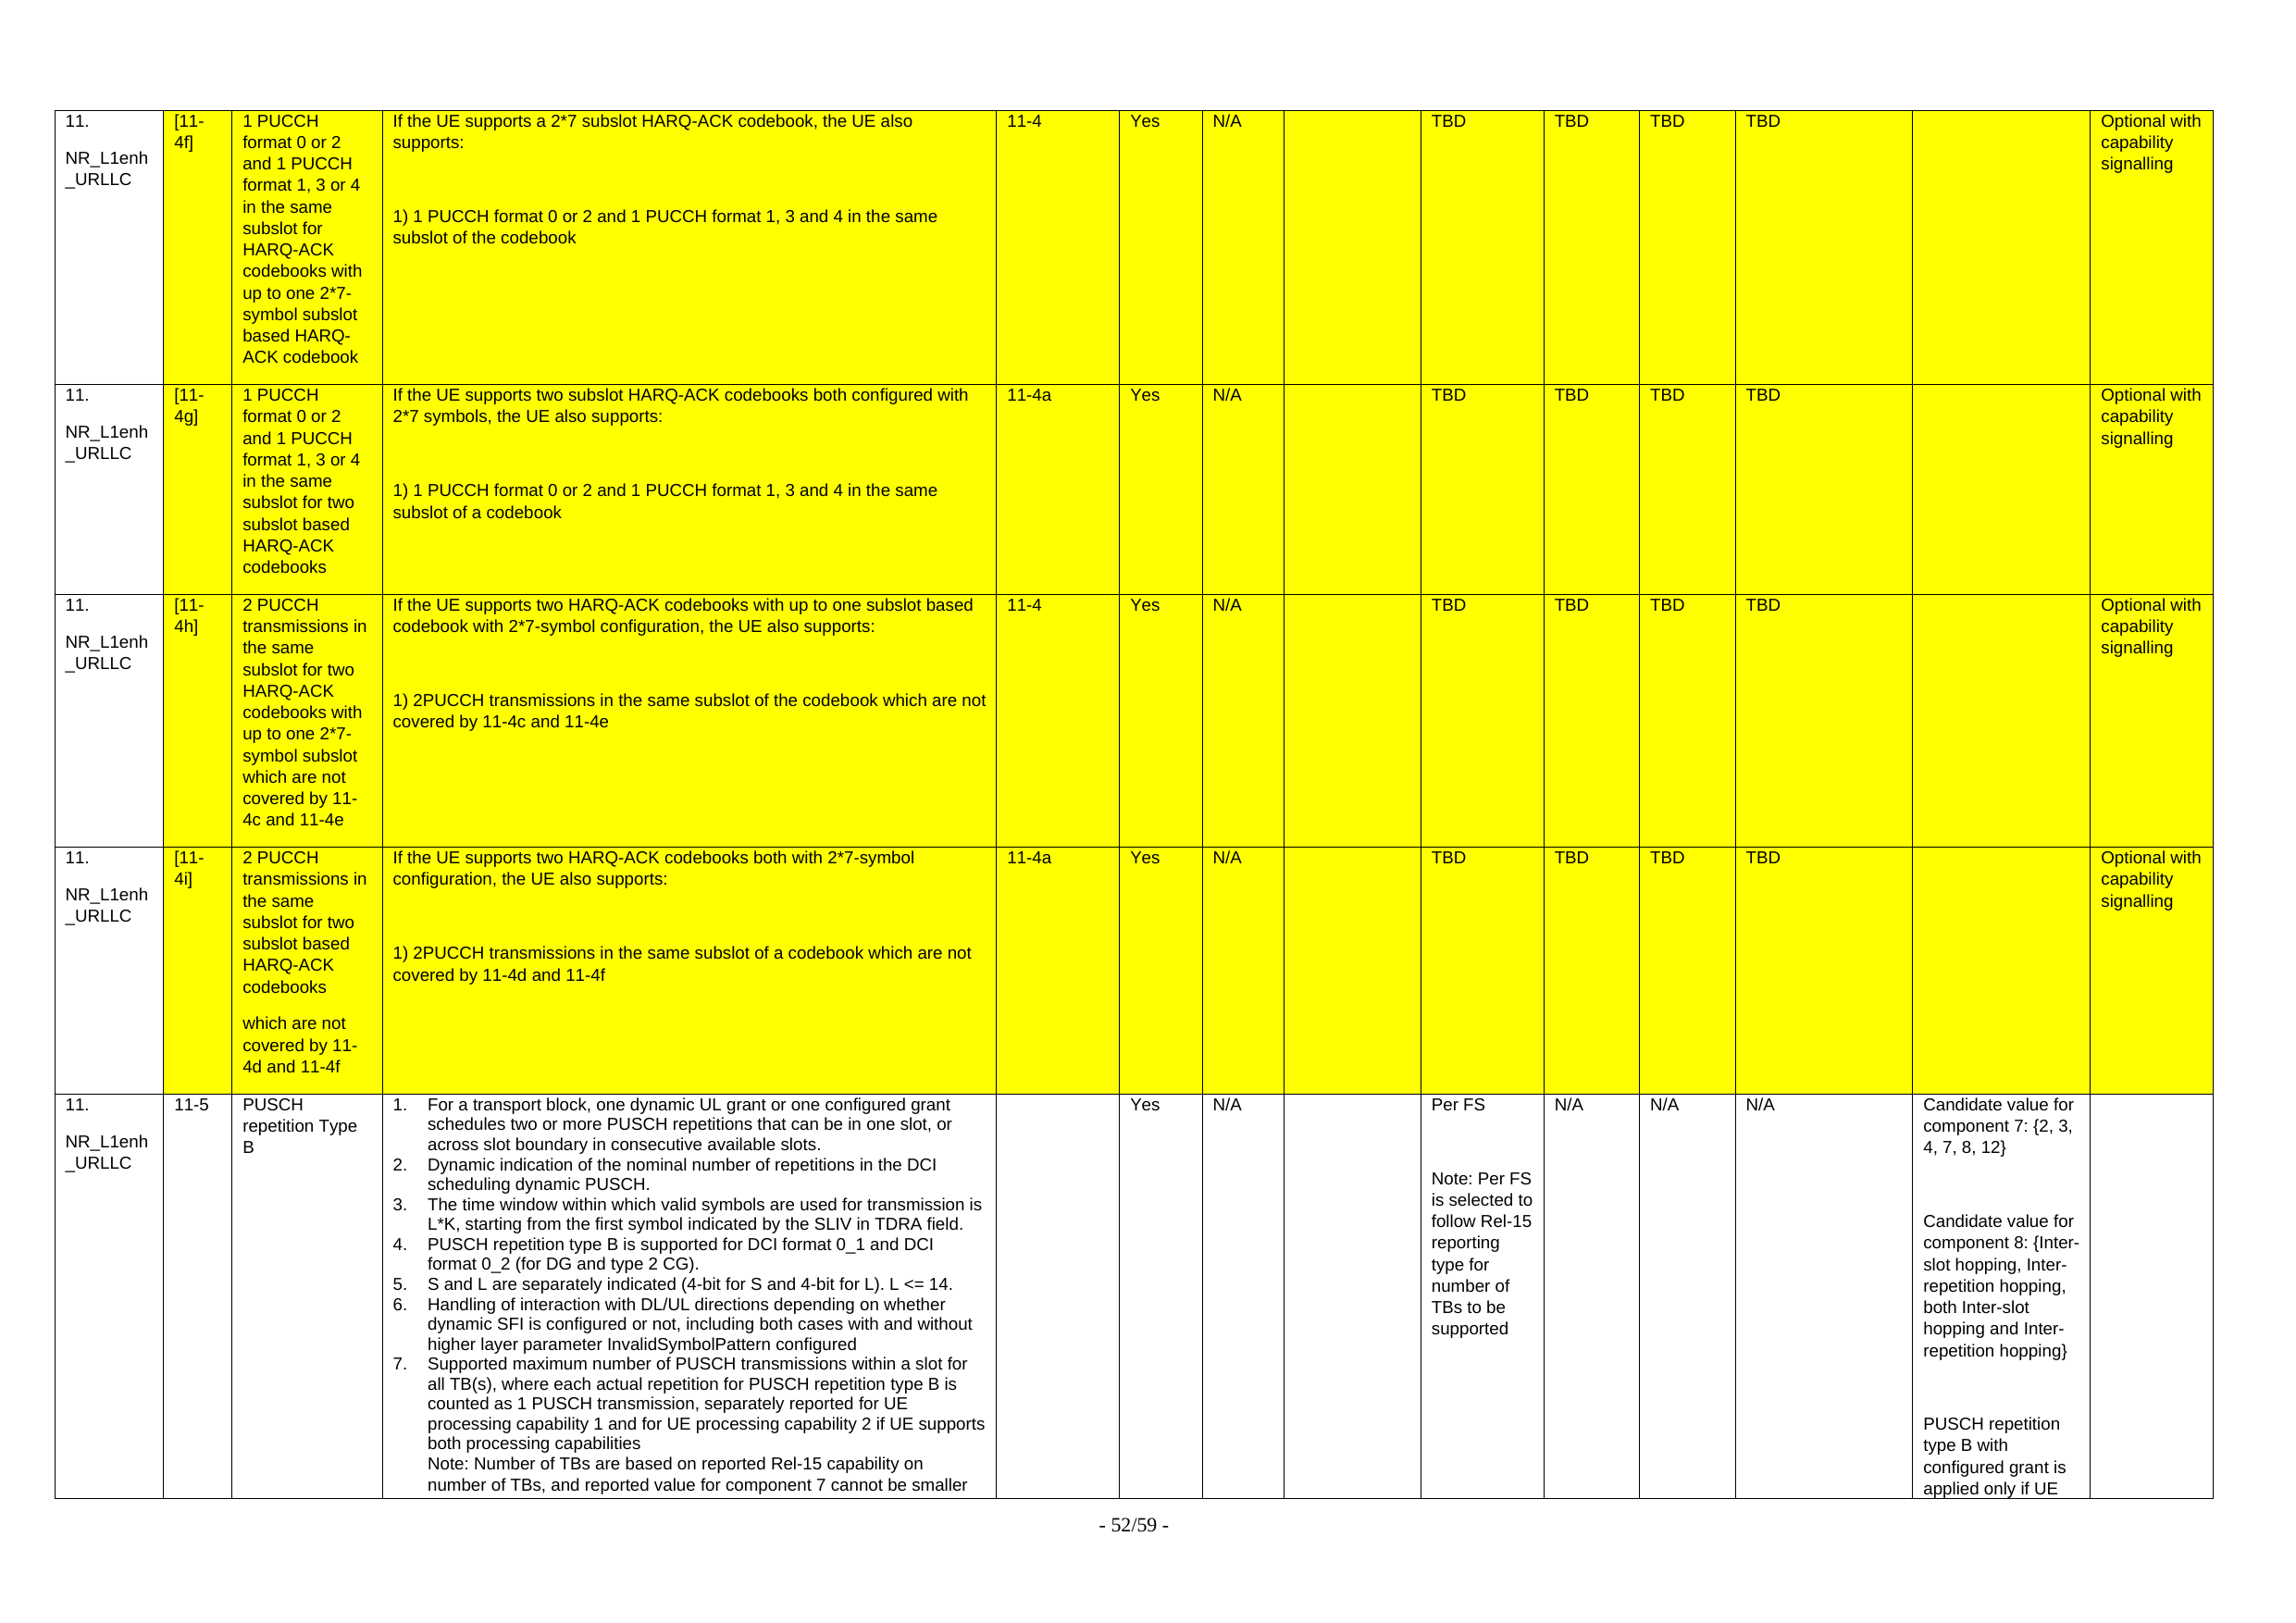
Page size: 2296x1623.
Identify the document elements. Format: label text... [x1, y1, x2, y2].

table_cell N/A [1203, 111, 1284, 384]
table_cell Yes [1120, 1095, 1202, 1498]
table_cell Yes [1120, 595, 1202, 847]
table_cell [1285, 848, 1421, 1094]
table_cell N/A [1640, 1095, 1735, 1498]
table_cell [1285, 1095, 1421, 1498]
table_cell [2091, 1095, 2213, 1498]
table_cell [1913, 111, 2090, 384]
table_cell TBD [1736, 595, 1912, 847]
table_cell TBD [1736, 111, 1912, 384]
table_cell [11-4i] [164, 848, 231, 1094]
table_cell 11. NR_L1enh_URLLC [56, 848, 163, 1094]
table_cell 2 PUCCH transmissions in the same subslot for two subslot based HARQ-ACK codebooks which are not covered by 11-4d and 11-4f [232, 848, 382, 1094]
table_cell N/A [1203, 595, 1284, 847]
table_cell TBD [1545, 595, 1639, 847]
table_cell Yes [1120, 111, 1202, 384]
table_cell 11-4 [997, 595, 1119, 847]
table_cell TBD [1545, 848, 1639, 1094]
table_cell 11-4a [997, 385, 1119, 594]
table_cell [1421, 1095, 1544, 1498]
table_cell TBD [1640, 595, 1735, 847]
table_cell [1913, 385, 2090, 594]
table_cell 11. NR_L1enh_URLLC [56, 595, 163, 847]
table_cell TBD [1640, 111, 1735, 384]
table_cell 11-4a [997, 848, 1119, 1094]
table_cell Yes [1120, 385, 1202, 594]
table_cell 11. NR_L1enh_URLLC [56, 1095, 163, 1498]
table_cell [1913, 1095, 2090, 1498]
table_cell Optional with capability signalling [2091, 848, 2213, 1094]
table_cell [11-4f] [164, 111, 231, 384]
table_cell 11. NR_L1enh_URLLC [56, 385, 163, 594]
table_cell If the UE supports a 2*7 subslot HARQ-ACK codebook, the UE also supports: 1) 1 PUCCH format 0 or 2 and 1 PUCCH format 1, 3 and 4 in the same subslot of the codebook [383, 111, 996, 384]
table_cell TBD [1421, 111, 1544, 384]
table_cell If the UE supports two HARQ-ACK codebooks both with 2*7-symbol configuration, the UE also supports: 1) 2PUCCH transmissions in the same subslot of a codebook which are not covered by 11-4d and 11-4f [383, 848, 996, 1094]
table_cell Yes [1120, 848, 1202, 1094]
table_cell Optional with capability signalling [2091, 595, 2213, 847]
table_cell TBD [1421, 385, 1544, 594]
table_cell TBD [1736, 848, 1912, 1094]
table_cell TBD [1545, 385, 1639, 594]
table_cell 1 PUCCH format 0 or 2 and 1 PUCCH format 1, 3 or 4 in the same subslot for HARQ-ACK codebooks with up to one 2*7-symbol subslot based HARQ-ACK codebook [232, 111, 382, 384]
table_cell [11-4g] [164, 385, 231, 594]
table_cell TBD [1421, 848, 1544, 1094]
table_cell 11-5 [164, 1095, 231, 1498]
table_cell TBD [1640, 848, 1735, 1094]
table_cell 1 PUCCH format 0 or 2 and 1 PUCCH format 1, 3 or 4 in the same subslot for two subslot based HARQ-ACK codebooks [232, 385, 382, 594]
table_cell 11-4 [997, 111, 1119, 384]
table_cell If the UE supports two HARQ-ACK codebooks with up to one subslot based codebook with 2*7-symbol configuration, the UE also supports: 1) 2PUCCH transmissions in the same subslot of the codebook which are not covered by 11-4c and 11-4e [383, 595, 996, 847]
table_cell Optional with capability signalling [2091, 111, 2213, 384]
table_cell N/A [1736, 1095, 1912, 1498]
table_cell N/A [1203, 385, 1284, 594]
table_cell TBD [1736, 385, 1912, 594]
table_cell [1913, 848, 2090, 1094]
table_cell If the UE supports two subslot HARQ-ACK codebooks both configured with 2*7 symbols, the UE also supports: 1) 1 PUCCH format 0 or 2 and 1 PUCCH format 1, 3 and 4 in the same subslot of a codebook [383, 385, 996, 594]
table_cell 11. NR_L1enh_URLLC [56, 111, 163, 384]
table_cell TBD [1545, 111, 1639, 384]
table_cell TBD [1640, 385, 1735, 594]
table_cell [383, 1095, 996, 1498]
table_cell [11-4h] [164, 595, 231, 847]
table_cell [1285, 595, 1421, 847]
table_cell [1285, 111, 1421, 384]
table_cell 2 PUCCH transmissions in the same subslot for two HARQ-ACK codebooks with up to one 2*7-symbol subslot which are not covered by 11-4c and 11-4e [232, 595, 382, 847]
table_cell TBD [1421, 595, 1544, 847]
table_cell [997, 1095, 1119, 1498]
table_cell Optional with capability signalling [2091, 385, 2213, 594]
table_cell N/A [1545, 1095, 1639, 1498]
table_cell N/A [1203, 1095, 1284, 1498]
table_cell N/A [1203, 848, 1284, 1094]
table_cell [1913, 595, 2090, 847]
table_cell [1285, 385, 1421, 594]
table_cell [232, 1095, 382, 1498]
